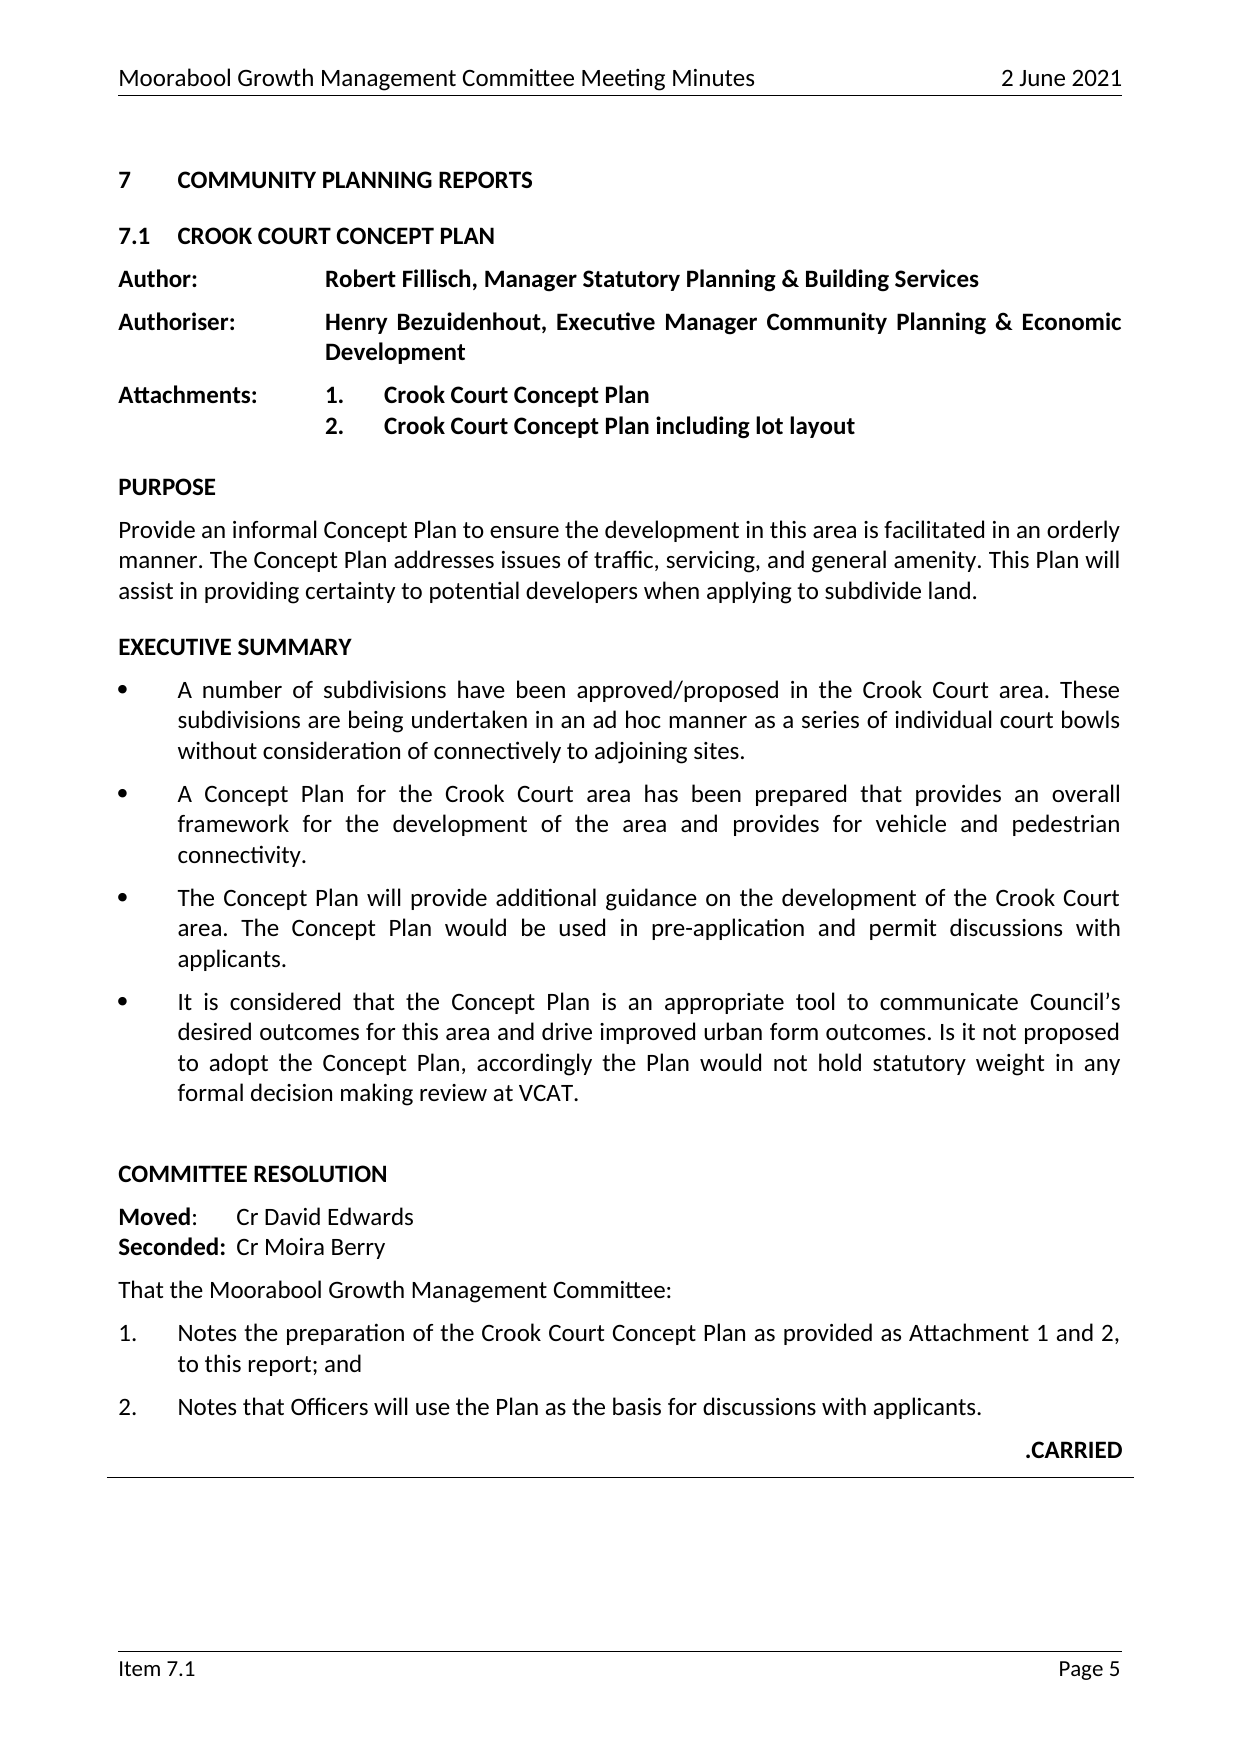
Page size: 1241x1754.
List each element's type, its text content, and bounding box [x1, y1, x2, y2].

text Attachments: 1. Crook Court Concept Plan [118, 379, 1122, 410]
list  It is considered that the Concept Plan is an appropriate tool to communicate Council’s desired outcomes for this area and drive improved urban form outcomes. Is it not proposed to adopt the Concept Plan, accordingly the Plan would not hold statutory weight in any formal decision making review at VCAT. [118, 986, 1122, 1108]
subtitle Purpose [118, 471, 1122, 502]
list  A number of subdivisions have been approved/proposed in the Crook Court area. These subdivisions are being undertaken in an ad hoc manner as a series of individual court bowls without consideration of connectively to adjoining sites. [118, 674, 1122, 765]
text Authoriser: Henry Bezuidenhout, Executive Manager Community Planning & Economic Development [118, 306, 1122, 367]
table_header Committee Resolution Moved: Cr David Edwards Seconded: Cr Moira Berry That the Moorabool Growth Management Committee: 1. Notes the preparation of the Crook Court Concept Plan as provided as Attachment 1 and 2, to this report; and 2. Notes that Officers will use the Plan as the basis for discussions with applicants. .Carried [107, 1133, 1133, 1477]
text 2. Crook Court Concept Plan including lot layout [325, 410, 1122, 441]
text Provide an informal Concept Plan to ensure the development in this area is facilitated in an orderly manner. The Concept Plan addresses issues of traffic, servicing, and general amenity. This Plan will assist in providing certainty to potential developers when applying to subdivide land. [118, 514, 1122, 606]
text Author: Robert Fillisch, Manager Statutory Planning & Building Services [118, 263, 1122, 293]
subtitle Executive Summary [118, 631, 1122, 661]
text 7 Community Planning Reports [118, 164, 1122, 195]
list  The Concept Plan will provide additional guidance on the development of the Crook Court area. The Concept Plan would be used in pre-application and permit discussions with applicants. [118, 882, 1122, 973]
text 7.1 Crook Court Concept Plan [118, 220, 1122, 251]
list  A Concept Plan for the Crook Court area has been prepared that provides an overall framework for the development of the area and provides for vehicle and pedestrian connectivity. [118, 778, 1122, 869]
